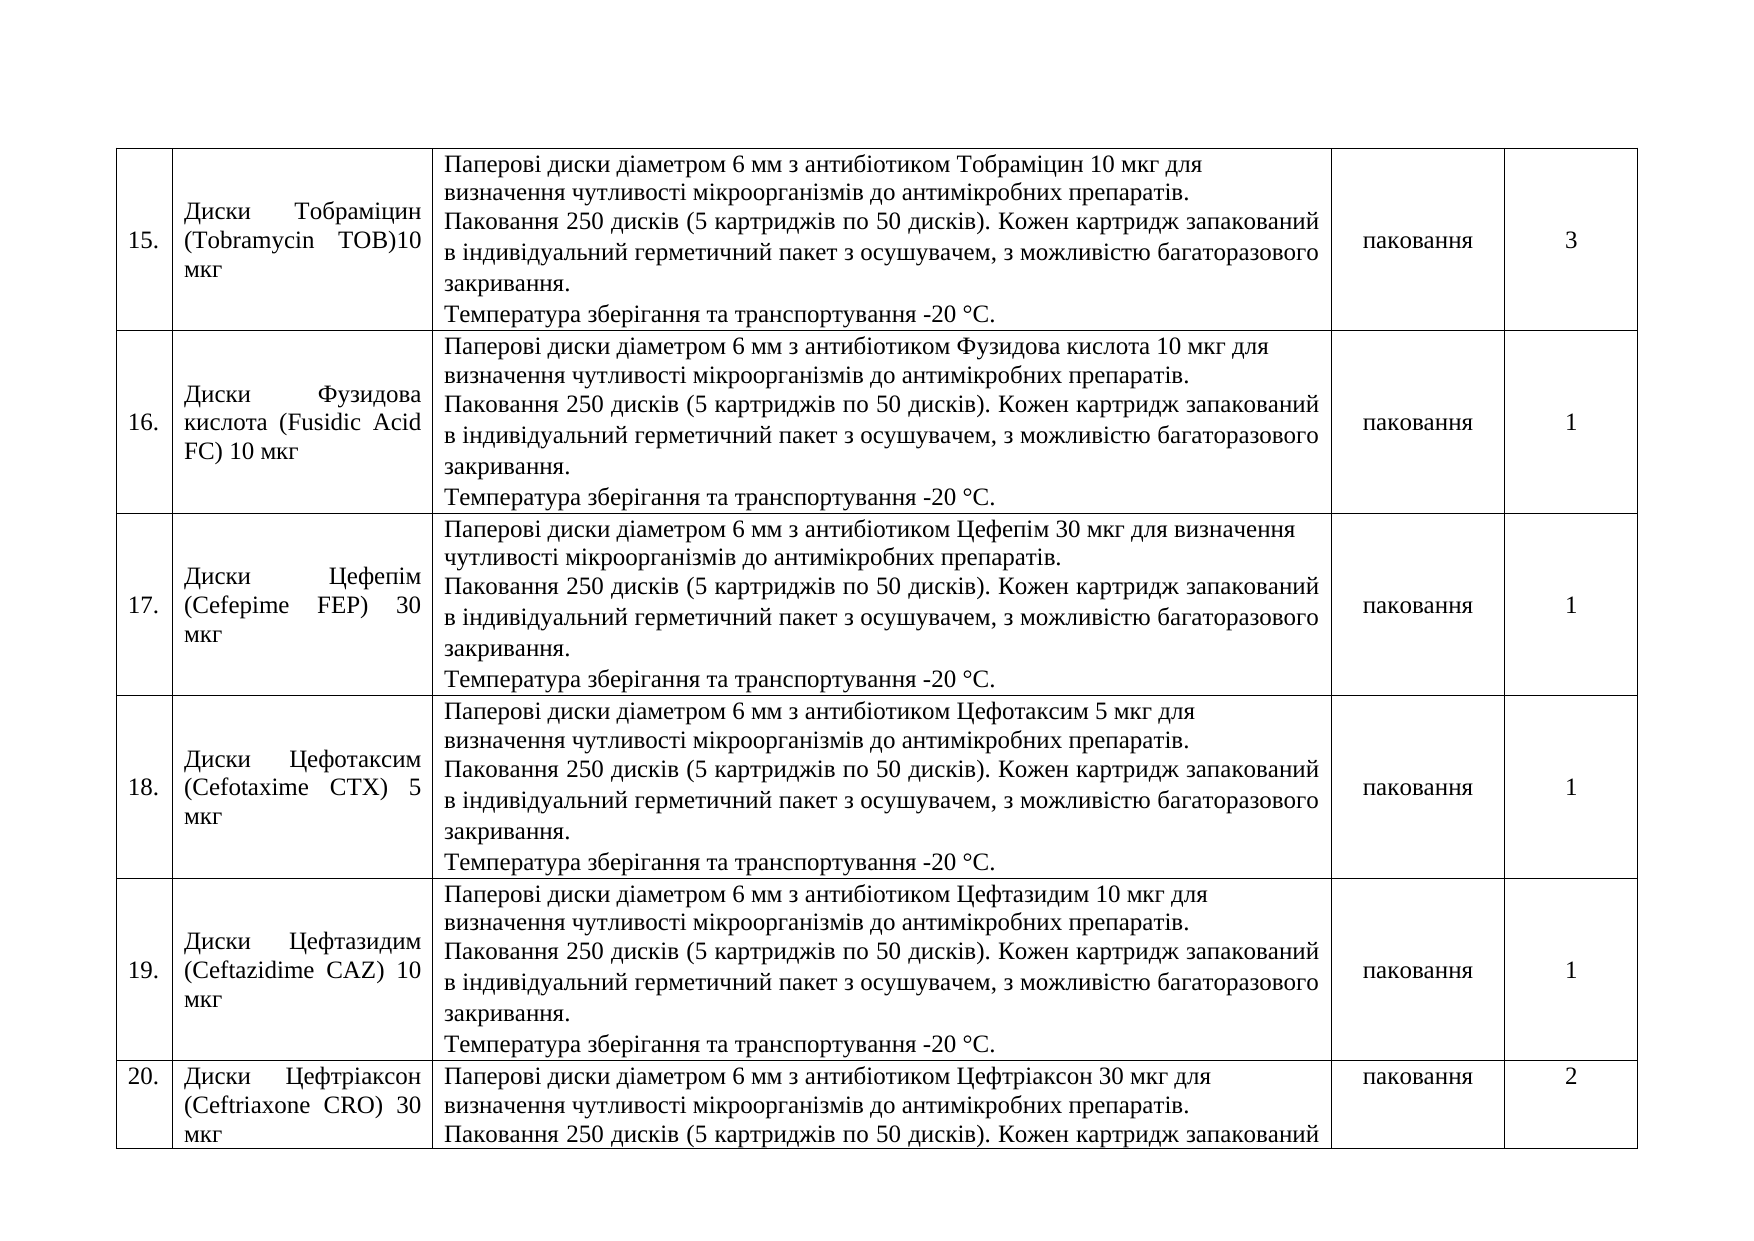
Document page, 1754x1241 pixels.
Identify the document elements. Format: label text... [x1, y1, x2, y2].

table_cell Диски Тобраміцин (Tobramycin TOB)10 мкг [173, 149, 432, 330]
table_cell паковання [1332, 879, 1504, 1060]
table_cell Диски Цефтазидим (Ceftazidime CAZ) 10 мкг [173, 879, 432, 1060]
table_cell Паперові диски діаметром 6 мм з антибіотиком Цефепім 30 мкг для визначення чутливості мікроорганізмів до антимікробних препаратів. Паковання 250 дисків (5 картриджів по 50 дисків). Кожен картридж запакований в індивідуальний герметичний пакет з осушувачем, з можливістю багаторазового закривання. Температура зберігання та транспортування -20 °C. [433, 514, 1331, 695]
table_cell Диски Цефепім (Cefepime FEP) 30 мкг [173, 514, 432, 695]
table_cell 16. [117, 331, 172, 513]
table_cell 17. [117, 514, 172, 695]
table_cell паковання [1332, 514, 1504, 695]
table_cell 1 [1505, 879, 1637, 1060]
table_cell 3 [1505, 149, 1637, 330]
table_cell паковання [1332, 149, 1504, 330]
table_cell 18. [117, 696, 172, 878]
table_cell Паперові диски діаметром 6 мм з антибіотиком Цефтазидим 10 мкг для визначення чутливості мікроорганізмів до антимікробних препаратів. Паковання 250 дисків (5 картриджів по 50 дисків). Кожен картридж запакований в індивідуальний герметичний пакет з осушувачем, з можливістю багаторазового закривання. Температура зберігання та транспортування -20 °C. [433, 879, 1331, 1060]
table_cell Диски Фузидова кислота (Fusidic Acid FC) 10 мкг [173, 331, 432, 513]
table_cell Паперові диски діаметром 6 мм з антибіотиком Цефотаксим 5 мкг для визначення чутливості мікроорганізмів до антимікробних препаратів. Паковання 250 дисків (5 картриджів по 50 дисків). Кожен картридж запакований в індивідуальний герметичний пакет з осушувачем, з можливістю багаторазового закривання. Температура зберігання та транспортування -20 °C. [433, 696, 1331, 878]
table_cell 1 [1505, 514, 1637, 695]
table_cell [433, 1061, 1331, 1147]
table_cell 20. [117, 1061, 172, 1147]
table_cell Паперові диски діаметром 6 мм з антибіотиком Тобраміцин 10 мкг для визначення чутливості мікроорганізмів до антимікробних препаратів. Паковання 250 дисків (5 картриджів по 50 дисків). Кожен картридж запакований в індивідуальний герметичний пакет з осушувачем, з можливістю багаторазового закривання. Температура зберігання та транспортування -20 °C. [433, 149, 1331, 330]
table_cell паковання [1332, 696, 1504, 878]
table_cell паковання [1332, 1061, 1504, 1147]
table_cell Диски Цефотаксим (Cefotaxime CTX) 5 мкг [173, 696, 432, 878]
table_cell паковання [1332, 331, 1504, 513]
table_cell Паперові диски діаметром 6 мм з антибіотиком Фузидова кислота 10 мкг для визначення чутливості мікроорганізмів до антимікробних препаратів. Паковання 250 дисків (5 картриджів по 50 дисків). Кожен картридж запакований в індивідуальний герметичний пакет з осушувачем, з можливістю багаторазового закривання. Температура зберігання та транспортування -20 °C. [433, 331, 1331, 513]
table_cell 19. [117, 879, 172, 1060]
table_cell 15. [117, 149, 172, 330]
table_cell 2 [1505, 1061, 1637, 1147]
table_cell 1 [1505, 696, 1637, 878]
table_cell 1 [1505, 331, 1637, 513]
